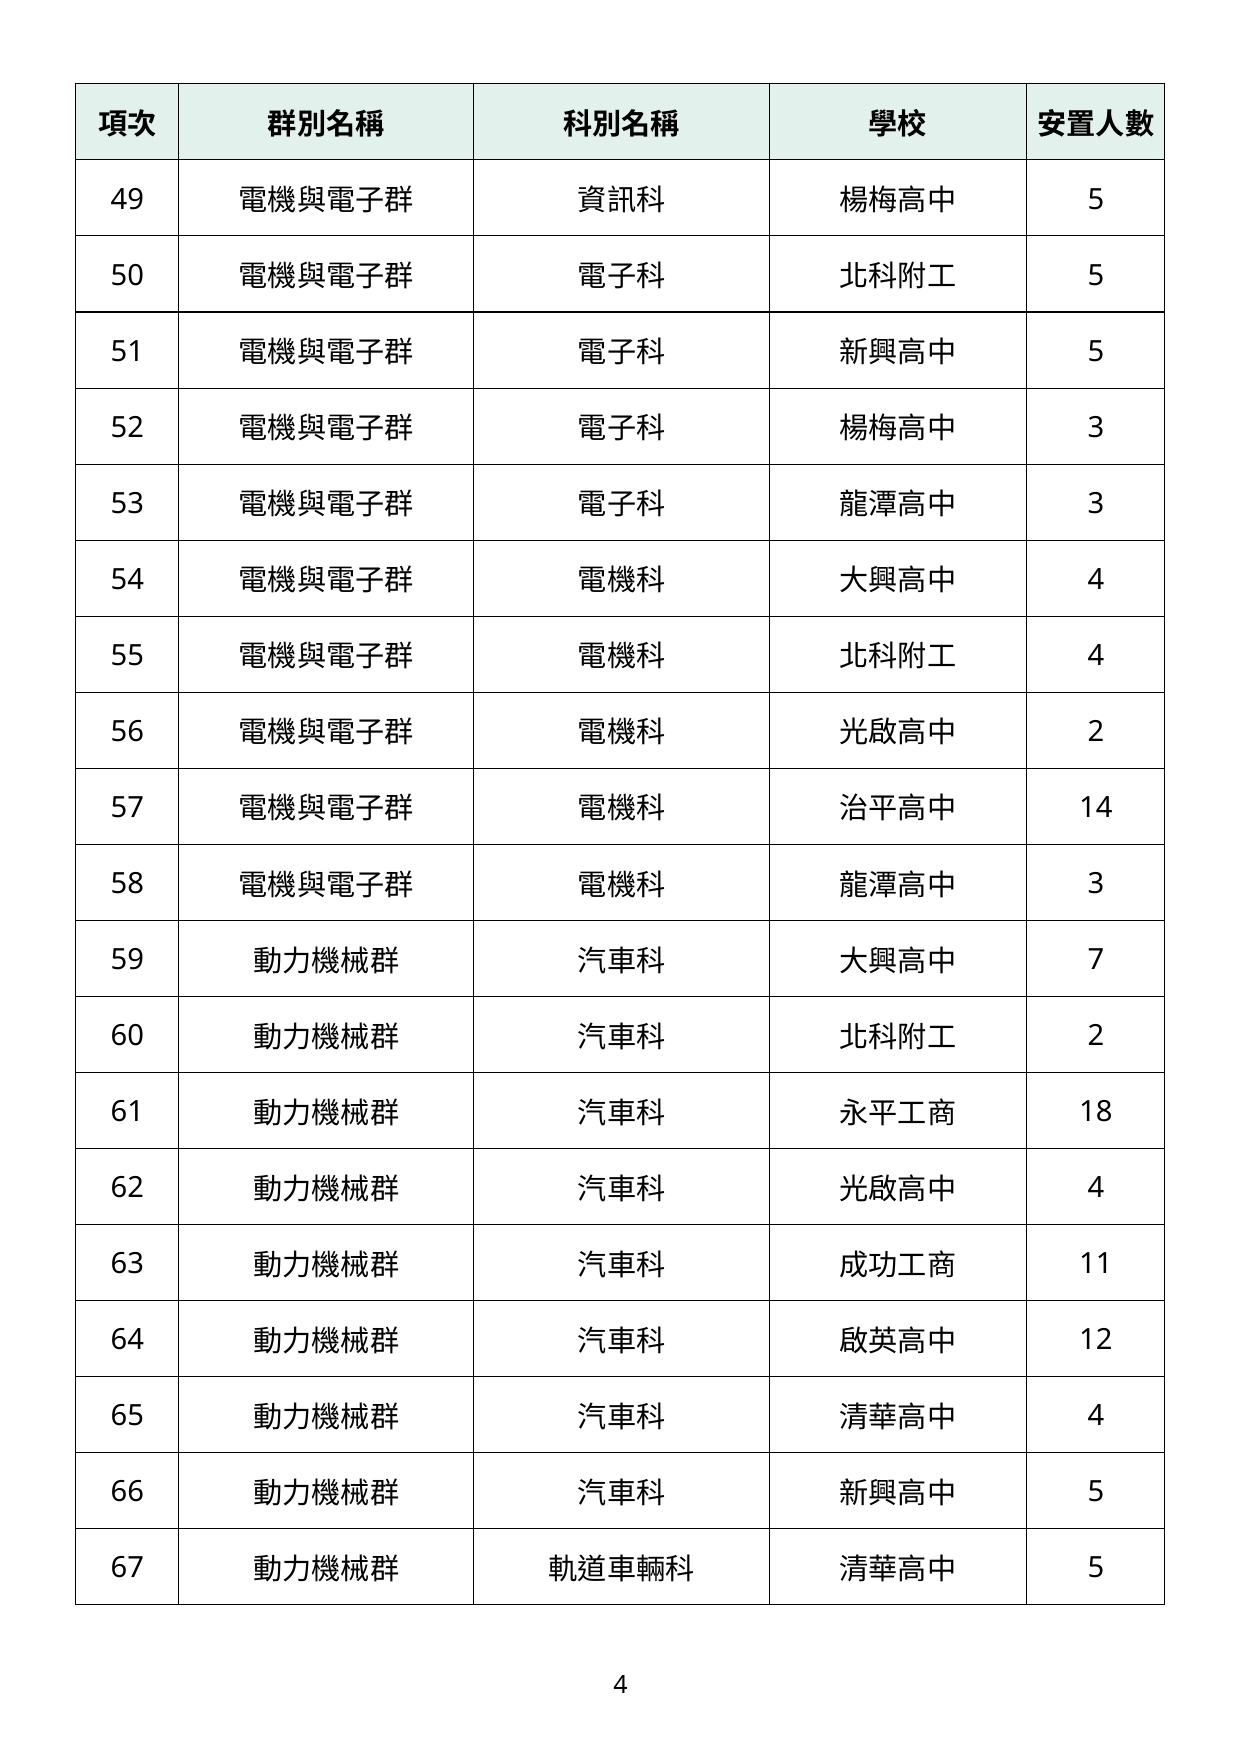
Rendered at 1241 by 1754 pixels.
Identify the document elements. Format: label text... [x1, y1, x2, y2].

table_cell 汽車科 [474, 1073, 769, 1148]
table_cell 4 [1027, 1149, 1164, 1224]
table_cell 汽車科 [474, 1301, 769, 1376]
table_cell 61 [76, 1073, 178, 1148]
table_header 群別名稱 [179, 84, 473, 159]
table_cell 動力機械群 [179, 1149, 473, 1224]
table_cell 5 [1027, 1453, 1164, 1528]
table_cell 北科附工 [770, 997, 1026, 1072]
table_cell 電機與電子群 [179, 160, 473, 235]
table_cell 3 [1027, 845, 1164, 920]
table_cell 啟英高中 [770, 1301, 1026, 1376]
table_cell 新興高中 [770, 1453, 1026, 1528]
table_cell 北科附工 [770, 617, 1026, 692]
table_cell 55 [76, 617, 178, 692]
table_cell 電機科 [474, 617, 769, 692]
table_cell 清華高中 [770, 1377, 1026, 1452]
table_cell 53 [76, 465, 178, 539]
table_cell 電機與電子群 [179, 389, 473, 463]
table_cell 67 [76, 1529, 178, 1604]
table_cell 4 [1027, 617, 1164, 692]
table_cell 汽車科 [474, 921, 769, 996]
table_cell 北科附工 [770, 236, 1026, 311]
table_cell 龍潭高中 [770, 845, 1026, 920]
table_cell 光啟高中 [770, 693, 1026, 768]
table_cell 4 [1027, 1377, 1164, 1452]
table_cell 49 [76, 160, 178, 235]
table_cell 電機與電子群 [179, 693, 473, 768]
table_cell 電機與電子群 [179, 465, 473, 539]
table_cell 3 [1027, 389, 1164, 463]
table_cell 18 [1027, 1073, 1164, 1148]
table_cell 電機與電子群 [179, 845, 473, 920]
table_cell 65 [76, 1377, 178, 1452]
table_cell 電機科 [474, 845, 769, 920]
table_cell 59 [76, 921, 178, 996]
table_cell 汽車科 [474, 1453, 769, 1528]
table_cell 2 [1027, 997, 1164, 1072]
table_cell 電機與電子群 [179, 236, 473, 311]
table_cell 汽車科 [474, 1377, 769, 1452]
table_cell 大興高中 [770, 921, 1026, 996]
table_cell 7 [1027, 921, 1164, 996]
table_cell 62 [76, 1149, 178, 1224]
table_cell 電機與電子群 [179, 313, 473, 387]
table_cell 動力機械群 [179, 997, 473, 1072]
table_cell 光啟高中 [770, 1149, 1026, 1224]
table_cell 動力機械群 [179, 1073, 473, 1148]
table_cell 5 [1027, 160, 1164, 235]
table_cell 電機科 [474, 693, 769, 768]
table_cell 11 [1027, 1225, 1164, 1300]
table_cell 動力機械群 [179, 921, 473, 996]
table_cell 動力機械群 [179, 1225, 473, 1300]
table_cell 51 [76, 313, 178, 387]
table_cell 動力機械群 [179, 1377, 473, 1452]
table_cell 楊梅高中 [770, 389, 1026, 463]
table_cell 動力機械群 [179, 1453, 473, 1528]
table_cell 電機與電子群 [179, 617, 473, 692]
table_cell 汽車科 [474, 997, 769, 1072]
table_cell 汽車科 [474, 1149, 769, 1224]
table_cell 58 [76, 845, 178, 920]
table_cell 63 [76, 1225, 178, 1300]
table_cell 大興高中 [770, 541, 1026, 616]
table_header 學校 [770, 84, 1026, 159]
table_cell 5 [1027, 236, 1164, 311]
table_cell 5 [1027, 1529, 1164, 1604]
table_cell 電機與電子群 [179, 769, 473, 844]
table_cell 永平工商 [770, 1073, 1026, 1148]
table_cell 2 [1027, 693, 1164, 768]
table_cell 資訊科 [474, 160, 769, 235]
table_cell 楊梅高中 [770, 160, 1026, 235]
table_cell 54 [76, 541, 178, 616]
table_cell 電機科 [474, 541, 769, 616]
table_cell 電子科 [474, 313, 769, 387]
table_cell 3 [1027, 465, 1164, 539]
table_cell 52 [76, 389, 178, 463]
table_cell 電機科 [474, 769, 769, 844]
table_cell 64 [76, 1301, 178, 1376]
table_cell 治平高中 [770, 769, 1026, 844]
table_cell 新興高中 [770, 313, 1026, 387]
table_header 安置人數 [1027, 84, 1164, 159]
table_cell 66 [76, 1453, 178, 1528]
table_cell 50 [76, 236, 178, 311]
table_cell 14 [1027, 769, 1164, 844]
table_cell 成功工商 [770, 1225, 1026, 1300]
table_cell 動力機械群 [179, 1529, 473, 1604]
table_cell 4 [1027, 541, 1164, 616]
table_cell 電子科 [474, 389, 769, 463]
table_cell 汽車科 [474, 1225, 769, 1300]
table_cell 12 [1027, 1301, 1164, 1376]
table_cell 56 [76, 693, 178, 768]
table_cell 電子科 [474, 236, 769, 311]
table_cell 電機與電子群 [179, 541, 473, 616]
table_cell 清華高中 [770, 1529, 1026, 1604]
table_header 項次 [76, 84, 178, 159]
table_header 科別名稱 [474, 84, 769, 159]
table_cell 動力機械群 [179, 1301, 473, 1376]
table_cell 電子科 [474, 465, 769, 539]
table_cell 軌道車輛科 [474, 1529, 769, 1604]
table_cell 57 [76, 769, 178, 844]
table_cell 龍潭高中 [770, 465, 1026, 539]
table_cell 60 [76, 997, 178, 1072]
table_cell 5 [1027, 313, 1164, 387]
